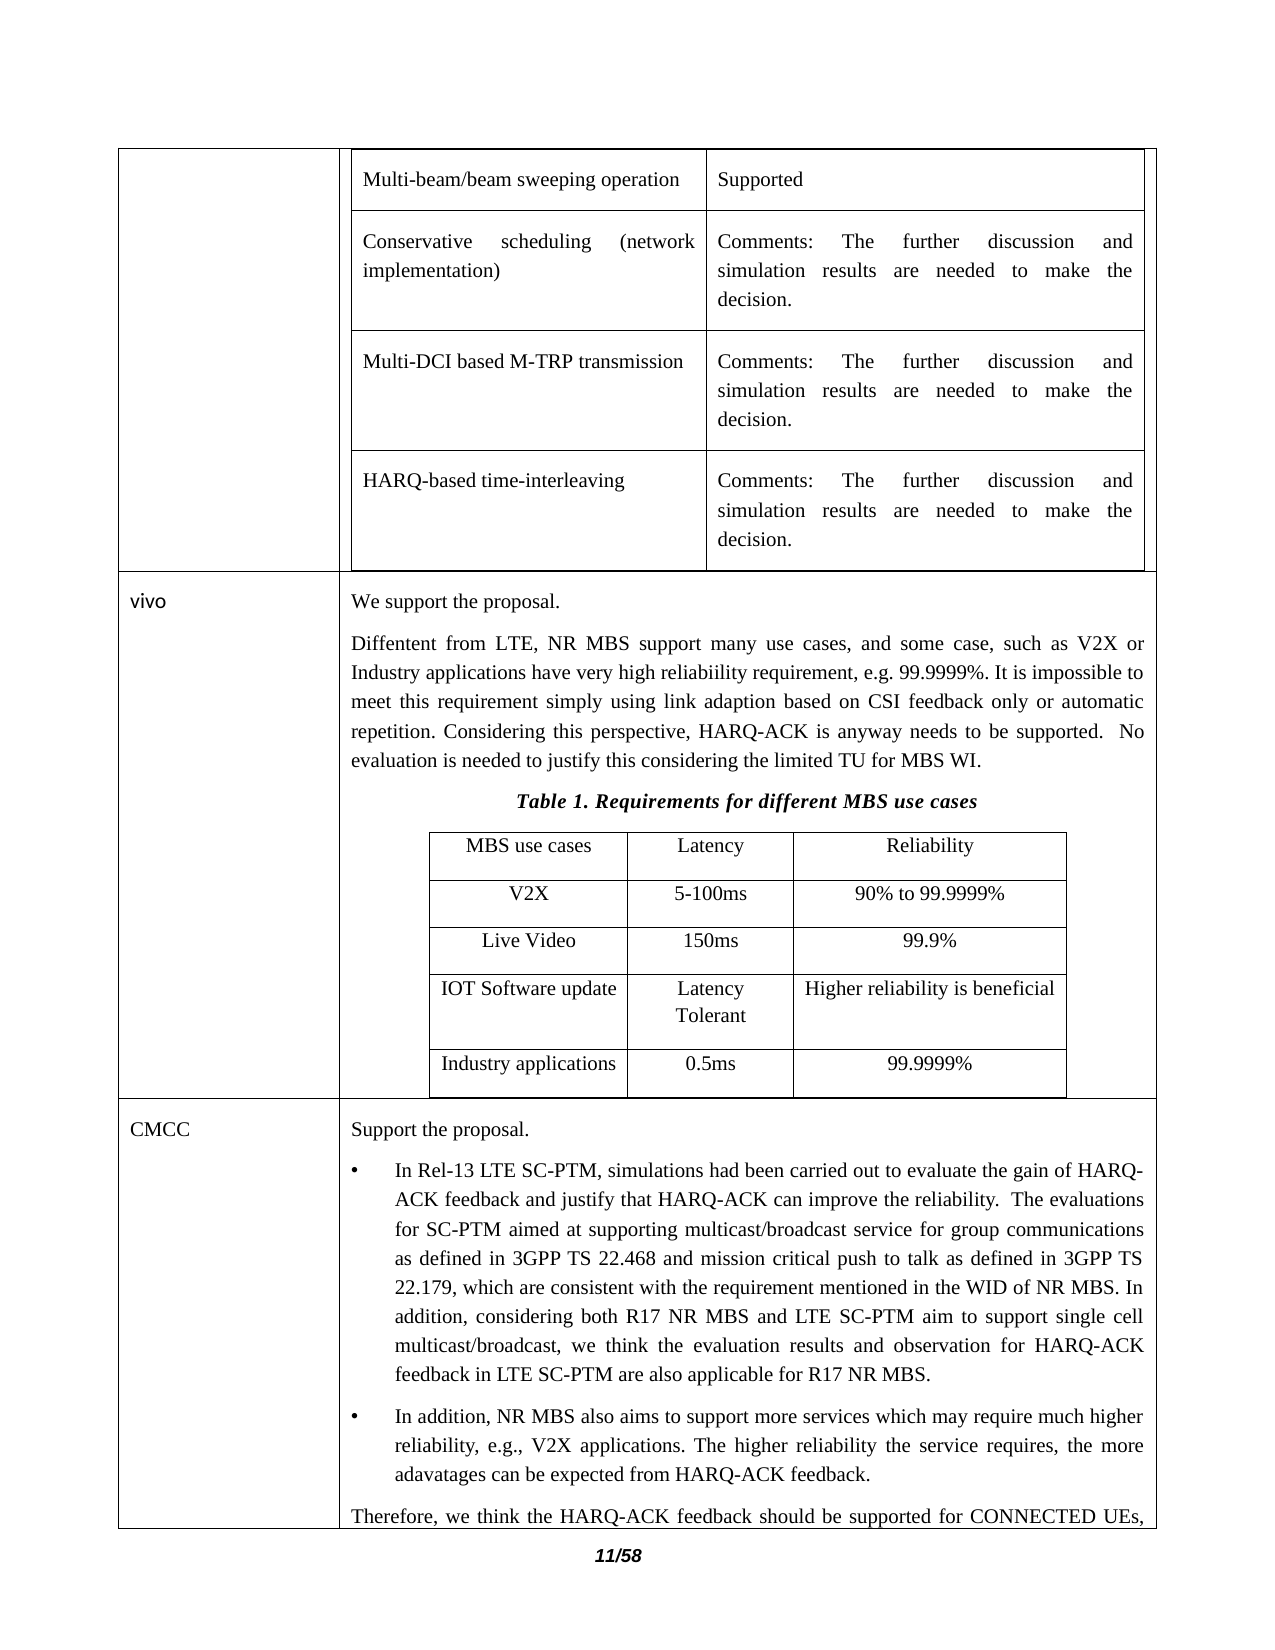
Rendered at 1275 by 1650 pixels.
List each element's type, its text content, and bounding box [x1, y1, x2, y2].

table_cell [119, 149, 339, 571]
table_cell The views and comments of ours are listed in the table below. [352, 331, 706, 450]
table_cell The views and comments of ours are listed in the table below. [707, 451, 1144, 570]
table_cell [340, 1099, 1156, 1528]
table_cell We support the proposal. Diffentent from LTE, NR MBS support many use cases, and some case, such as V2X or Industry applications have very high reliabiility requirement, e.g. 99.9999%. It is impossible to meet this requirement simply using link adaption based on CSI feedback only or automatic repetition. Considering this perspective, HARQ-ACK is anyway needs to be supported. No evaluation is needed to justify this considering the limited TU for MBS WI. Table 1. Requirements for different MBS use cases [340, 572, 1156, 1098]
table_cell The views and comments of ours are listed in the table below. [707, 211, 1144, 330]
table_cell The views and comments of ours are listed in the table below. [352, 150, 706, 210]
table_cell The views and comments of ours are listed in the table below. [352, 211, 706, 330]
table_cell The views and comments of ours are listed in the table below. [352, 451, 706, 570]
table_cell The views and comments of ours are listed in the table below. [707, 150, 1144, 210]
table_cell vivo [119, 572, 339, 1098]
table_cell The views and comments of ours are listed in the table below. [707, 331, 1144, 450]
table_cell CMCC [119, 1099, 339, 1528]
